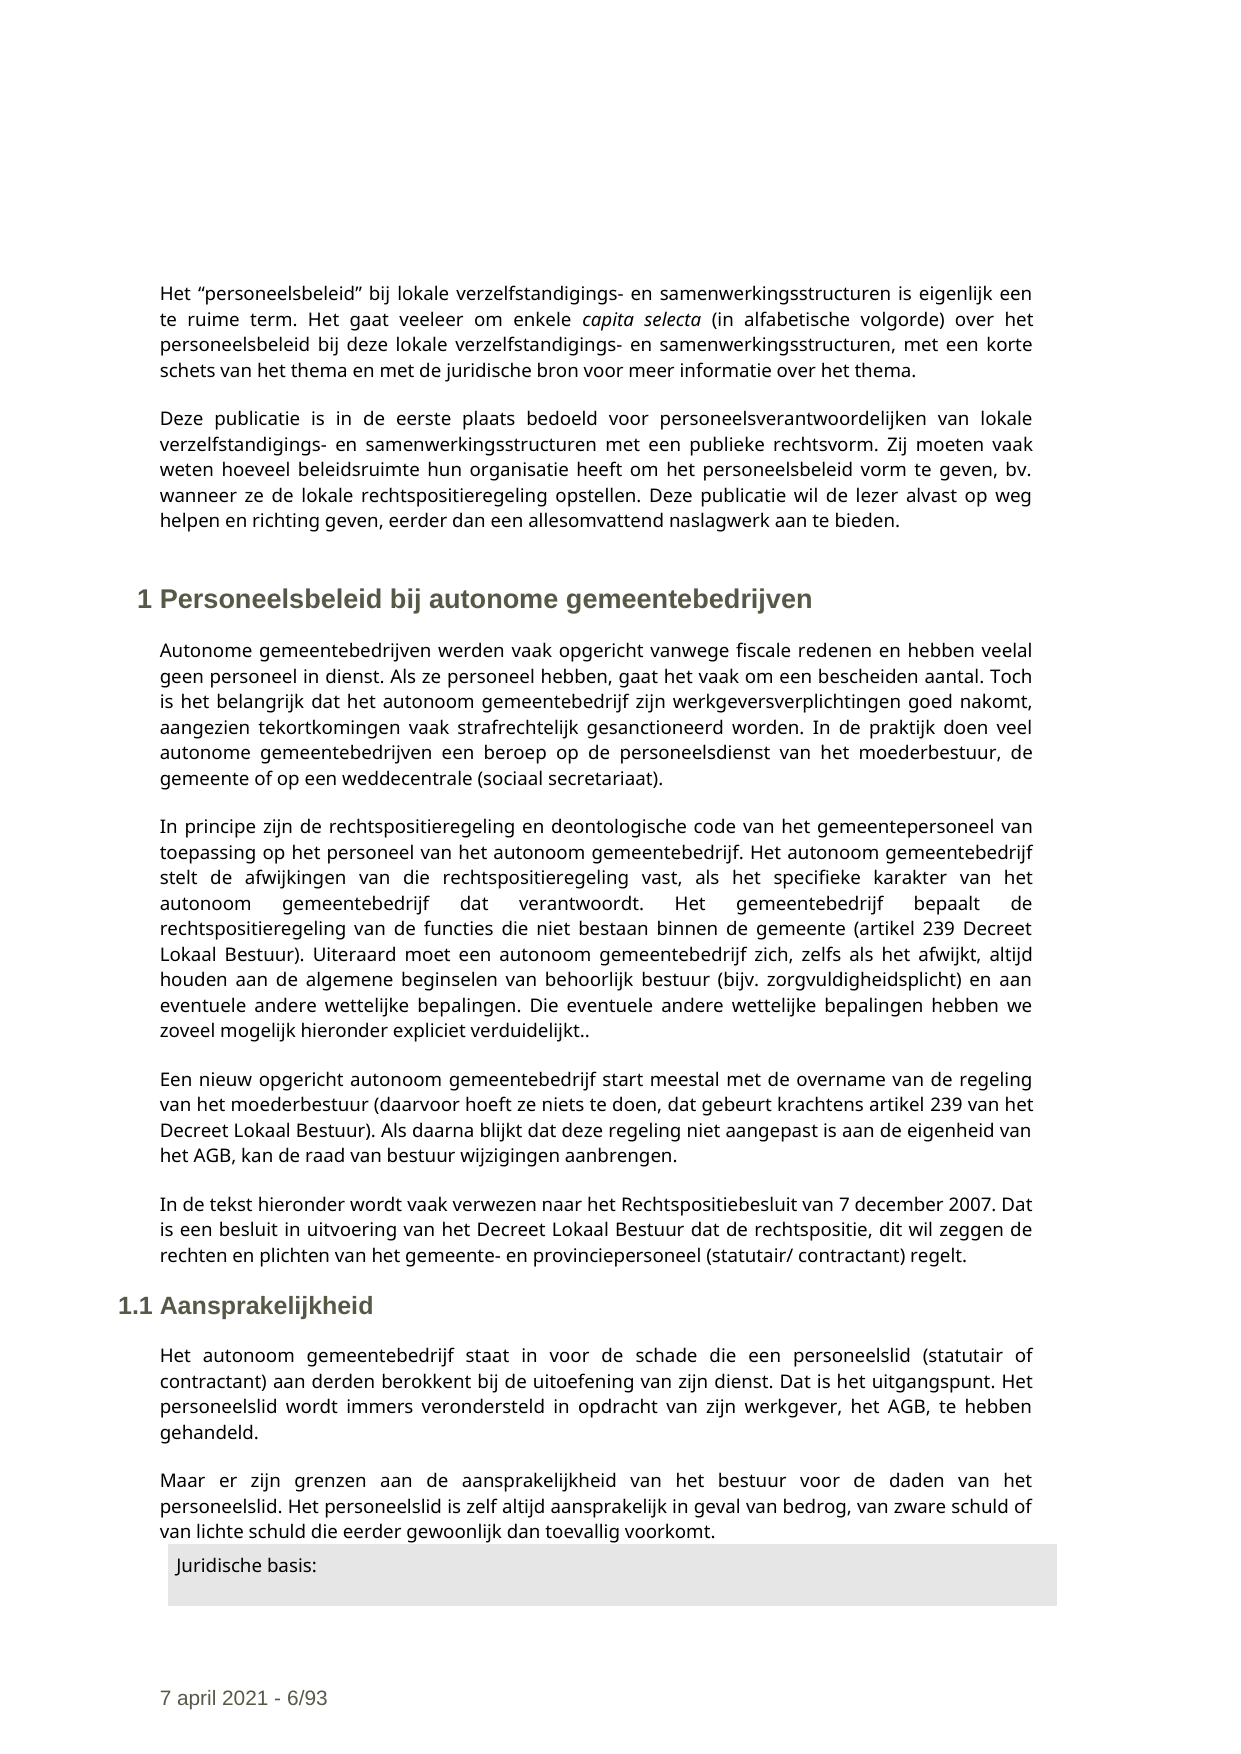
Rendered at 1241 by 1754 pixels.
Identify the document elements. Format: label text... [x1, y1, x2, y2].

text In principe de rechtspositieregeling en deontologische code van het gemeentepersoneel van toepassing op het personeel van het autonoom gemeentebedrijf. Het autonoom gemeentebedrijf stelt de afwijkingen van die rechtspositieregeling vast, als het specifieke karakter van het autonoom gemeentebedrijf dat verantwoordt. Het gemeentebedrijf bepaalt de rechtspositieregeling van de functies die niet bestaan binnen de gemeente (artikel 239 Decreet Lokaal Bestuur). [159, 813, 1033, 1043]
text Deze is in de eerste plaats voor personeelsverantwoordelijken van lokale verzelfstandigings- en samenwerkingsstructuren met een publieke rechtsvorm. Zij moeten vaak weten hoeveel beleidsruimte hun organisatie heeft , bv. wanneer ze de lokale rechtspositieregeling opstellen. de lezer alvast op weg en richting geven, eerder dan een allesomvattend naslagwerk aan te bieden [159, 406, 1033, 533]
text Het staat in voor de schade die een personeelslid (statutair of contractant) aan derden berokkent bij de uitoefening van zijn dienst. Dat is het uitgangspunt. Het personeelslid wordt immers verondersteld in opdracht van zijn werkgever, het , te hebben. [159, 1343, 1033, 1445]
subtitle Personeelsbeleid bij autonome gemeentebedrijven [159, 583, 1033, 614]
text Het “personeelsbeleid” bij lokale verzelfstandigings- en samenwerkingsstructuren is eigenlijk een te ruime term. Het gaat veeleer om enkele capita selecta (in alfabetische volgorde) over het personeelsbeleid bij deze lokale verzelfstandigings- en samenwerkingsstructuren, juridische bron voor meer informatie over het thema. [159, 281, 1033, 383]
subtitle Aansprakelijkheid [159, 1288, 1033, 1320]
text Maar er zijn grenzen aan de aansprakelijkheid van het bestuur voor de daden van het personeelslid. Het personeelslid is zelf altijd aansprakelijk in geval van bedrog, van zware schuld of van lichte schuld die eerder gewoonlijk dan toevallig voorkomt. [159, 1468, 1033, 1544]
text Een nieuw opgericht autonoom gemeentebedrijf start meestal met de overname van de regeling van het moederbestuur (daarvoor hoeft ze niets , dat gebeurt krachtens artikel 239 van het Decreet Lokaal Bestuur). Als daarna blijkt dat deze regeling niet aangepast is aan de eigenheid van het AGB, kan de raad van bestuur wijzigingen aanbrengen. [159, 1066, 1033, 1168]
text Als ze personeel hebben, gaat het vaak om een bescheiden aantal. Toch is het belangrijk dat het autonoom gemeentebedrijf zijn werkgeversverplichtingen goed nakomt, aangezien tekortkomingen vaak strafrechtelijk gesanctioneerd worden. In de praktijk doen veel autonome gemeentebedrijven een beroep op de personeelsdienst van het moederbestuur, de gemeente of op een weddecentrale (sociaal secretariaat). [159, 637, 1033, 791]
